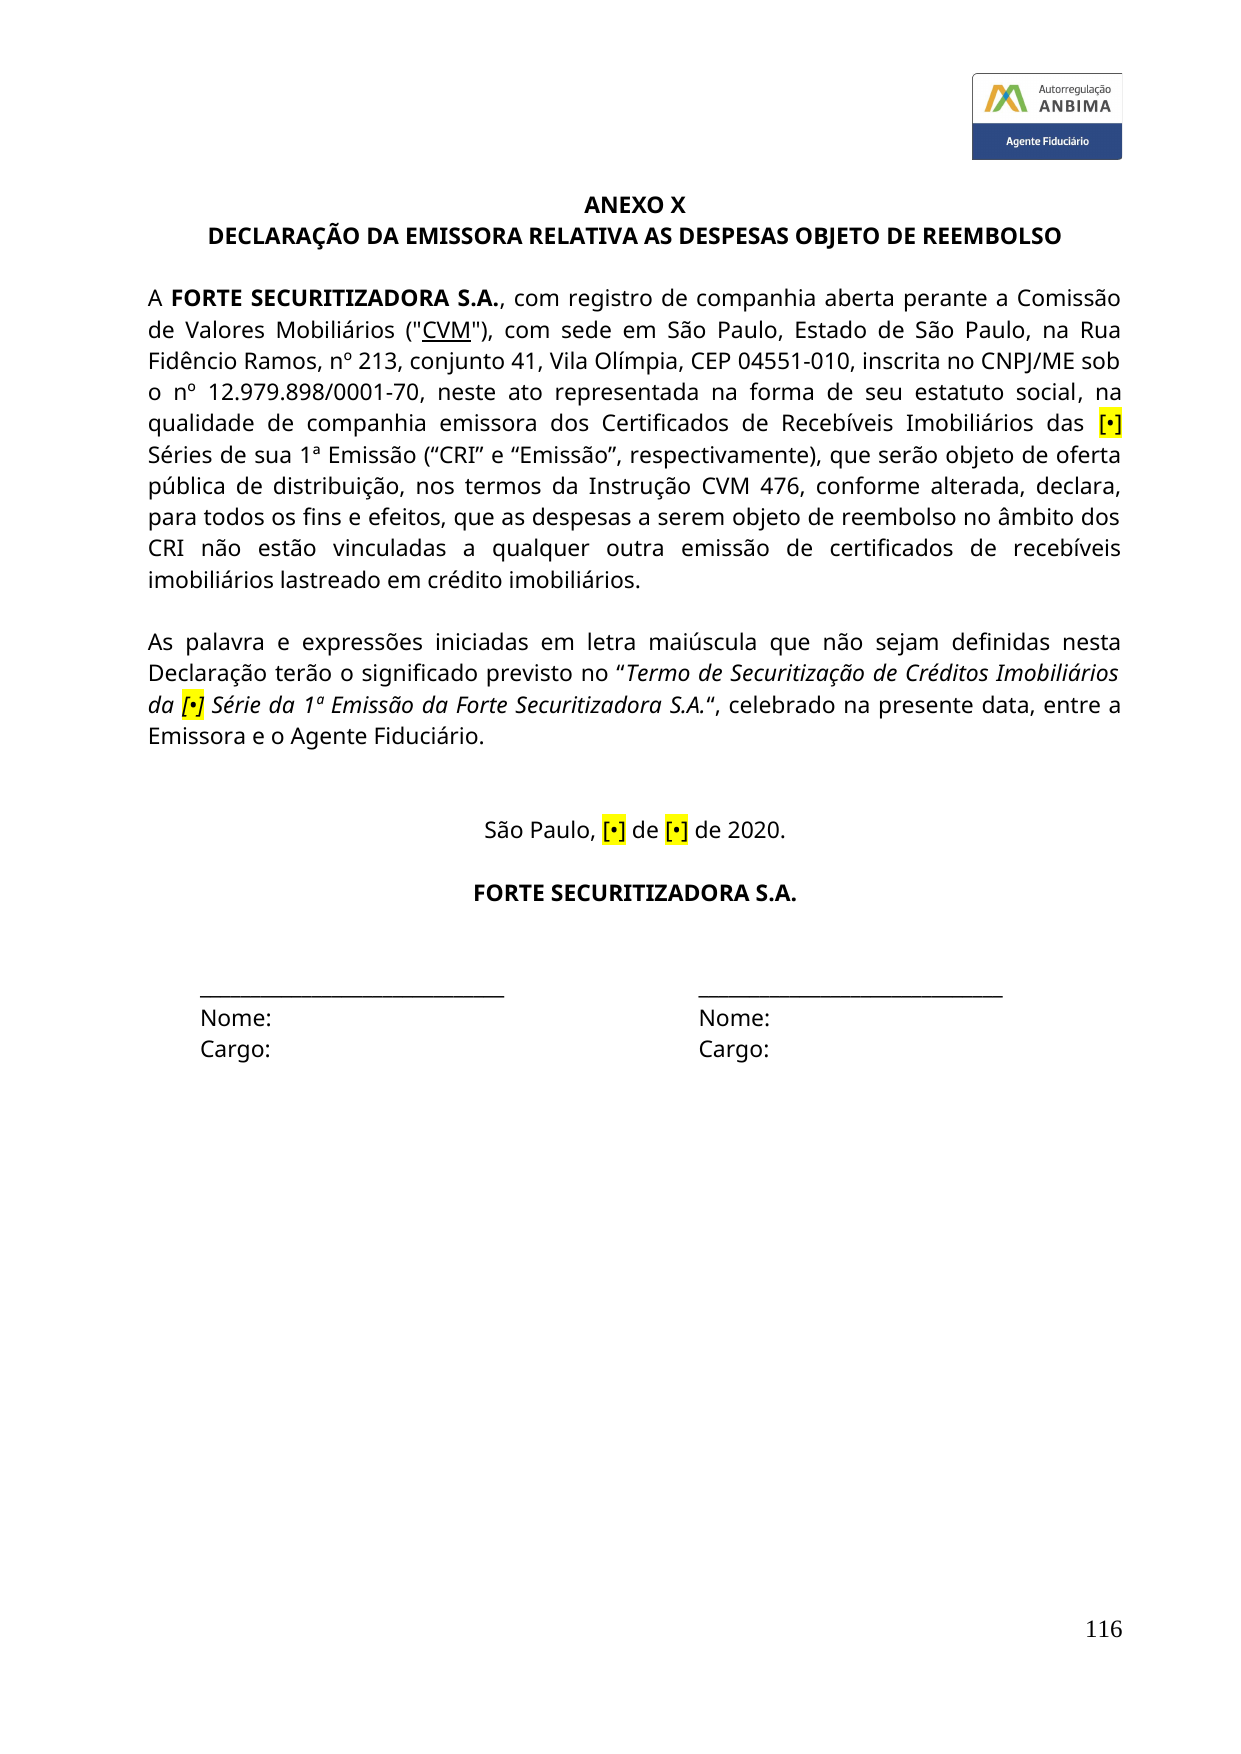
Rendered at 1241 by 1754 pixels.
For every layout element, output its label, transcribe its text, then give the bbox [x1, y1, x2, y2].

table_cell Nome: [687, 1001, 1115, 1032]
table_header ______________________________ [189, 970, 687, 1001]
text FORTE SECURITIZADORA S.A. [148, 876, 1122, 907]
text A FORTE SECURITIZADORA S.A., com registro de companhia aberta perante a Comissão de Valores Mobiliários ("CVM"), com sede em São Paulo, Estado de São Paulo, na Rua Fidêncio Ramos, nº 213, conjunto 41, Vila Olímpia, CEP 04551-010, inscrita no CNPJ/ME sob o nº 12.979.898/0001-70, neste ato representada na forma de seu estatuto social, na qualidade de companhia emissora dos Certificados de Recebíveis Imobiliários das [•] Séries de sua 1ª Emissão (“CRI” e “Emissão”, respectivamente), que serão objeto de oferta pública de distribuição, nos termos da Instrução CVM 476, conforme alterada, declara, para todos os fins e efeitos, que as despesas a serem objeto de reembolso no âmbito dos CRI não estão vinculadas a qualquer outra emissão de certificados de recebíveis imobiliários lastreado em crédito imobiliários. [148, 282, 1122, 595]
table_header ______________________________ [687, 970, 1115, 1001]
text DECLARAÇÃO DA EMISSORA RELATIVA AS DESPESAS OBJETO DE REEMBOLSO [148, 220, 1122, 251]
table_cell Cargo: [189, 1032, 687, 1063]
picture [972, 73, 1123, 160]
text São Paulo, [•] de [•] de 2020. [148, 813, 1122, 845]
table_cell Cargo: [687, 1032, 1115, 1063]
table_cell Nome: [189, 1001, 687, 1032]
subtitle ANEXO X [148, 188, 1122, 220]
text As palavra e expressões iniciadas em letra maiúscula que não sejam definidas nesta Declaração terão o significado previsto no “Termo de Securitização de Créditos Imobiliários da [•] Série da 1ª Emissão da Forte Securitizadora S.A.“, celebrado na presente data, entre a Emissora e o Agente Fiduciário. [148, 626, 1122, 751]
